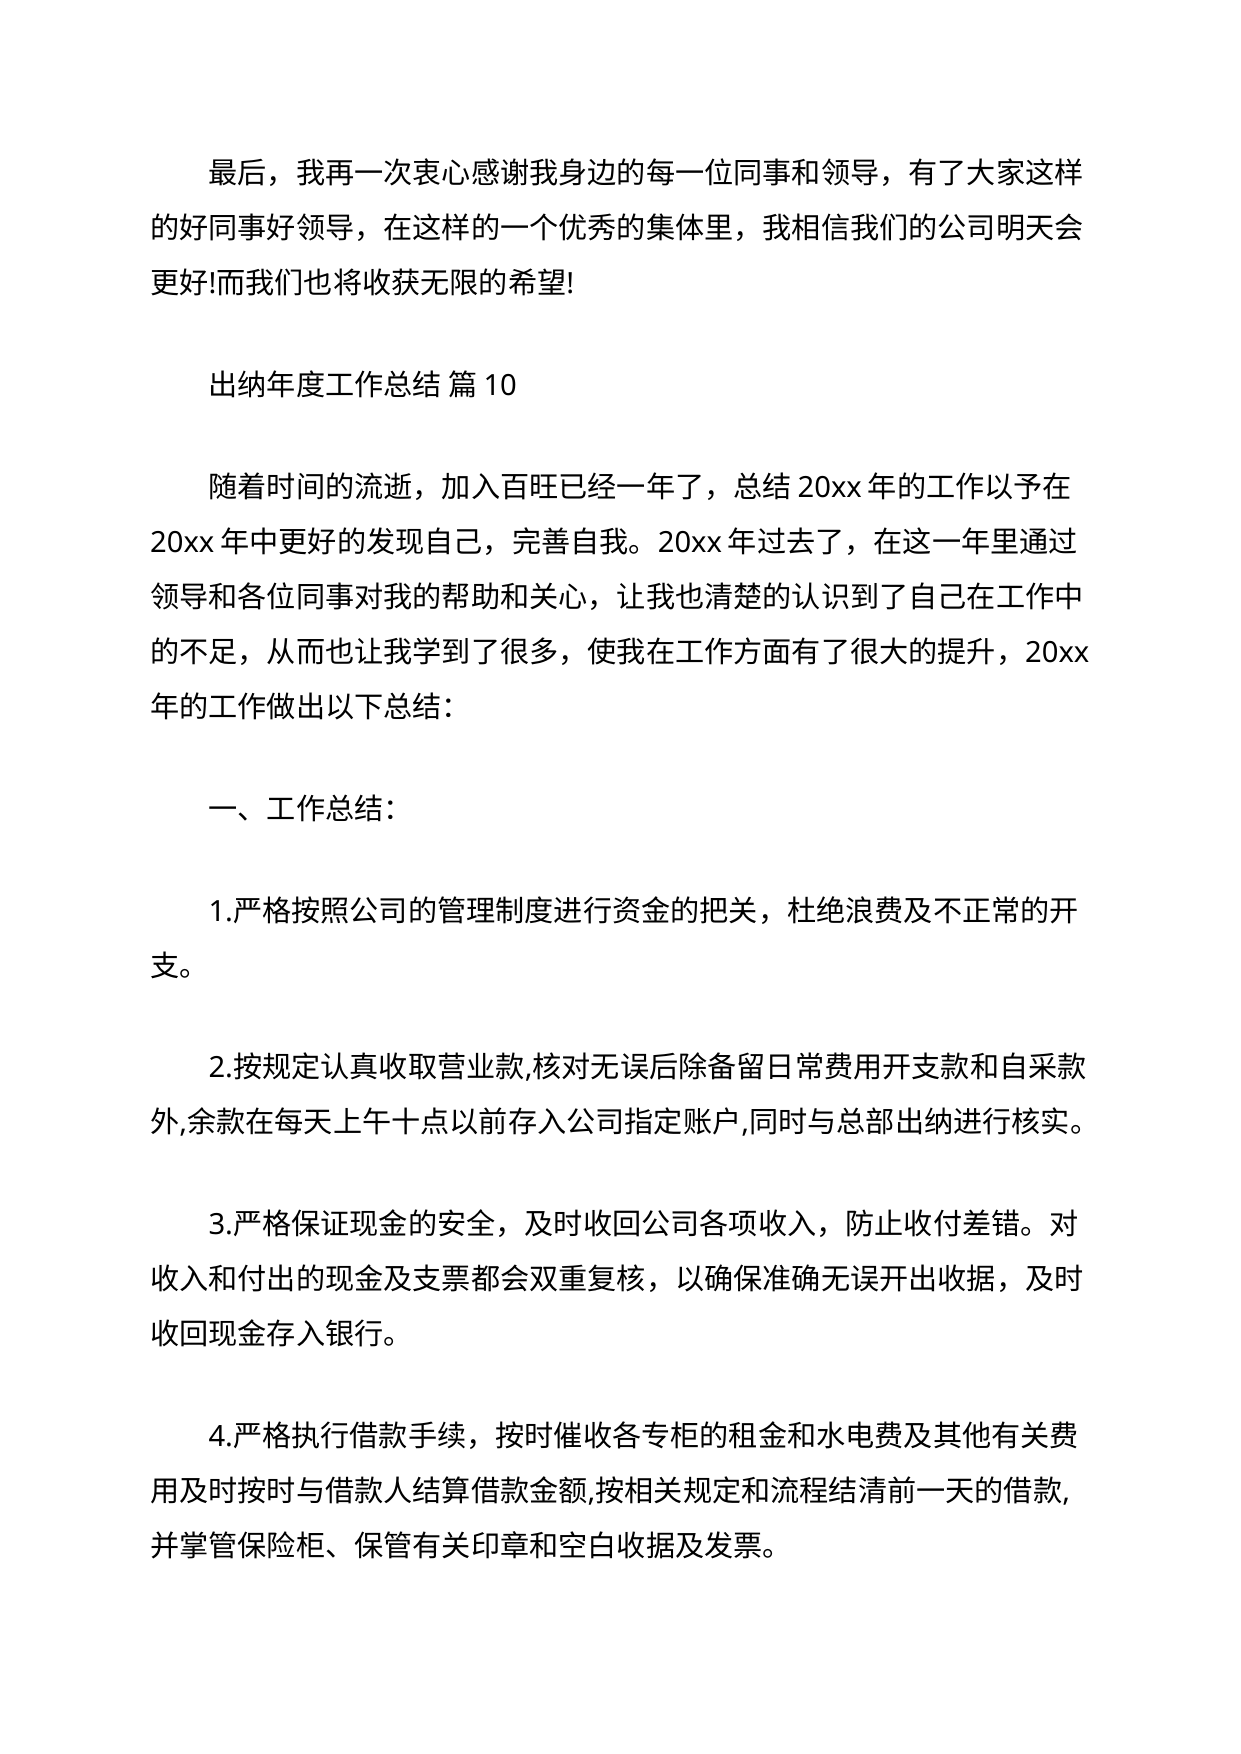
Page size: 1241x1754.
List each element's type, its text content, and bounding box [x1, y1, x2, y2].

text 随着时间的流逝，加入百旺已经一年了，总结20xx年的工作以予在20xx年中更好的发现自己，完善自我。20xx年过去了，在这一年里通过领导和各位同事对我的帮助和关心，让我也清楚的认识到了自己在工作中的不足，从而也让我学到了很多，使我在工作方面有了很大的提升，20xx年的工作做出以下总结： [150, 464, 1090, 726]
text 1.严格按照公司的管理制度进行资金的把关，杜绝浪费及不正常的开支。 [150, 887, 1090, 984]
text 2.按规定认真收取营业款,核对无误后除备留日常费用开支款和自采款外,余款在每天上午十点以前存入公司指定账户,同时与总部出纳进行核实。 [150, 1044, 1090, 1141]
text 出纳年度工作总结 篇10 [150, 362, 1090, 404]
text 4.严格执行借款手续，按时催收各专柜的租金和水电费及其他有关费用及时按时与借款人结算借款金额,按相关规定和流程结清前一天的借款,并掌管保险柜、保管有关印章和空白收据及发票。 [150, 1413, 1090, 1565]
text 3.严格保证现金的安全，及时收回公司各项收入，防止收付差错。对收入和付出的现金及支票都会双重复核，以确保准确无误开出收据，及时收回现金存入银行。 [150, 1201, 1090, 1353]
text 最后，我再一次衷心感谢我身边的每一位同事和领导，有了大家这样的好同事好领导，在这样的一个优秀的集体里，我相信我们的公司明天会更好!而我们也将收获无限的希望! [150, 150, 1090, 302]
text 一、工作总结： [150, 785, 1090, 828]
